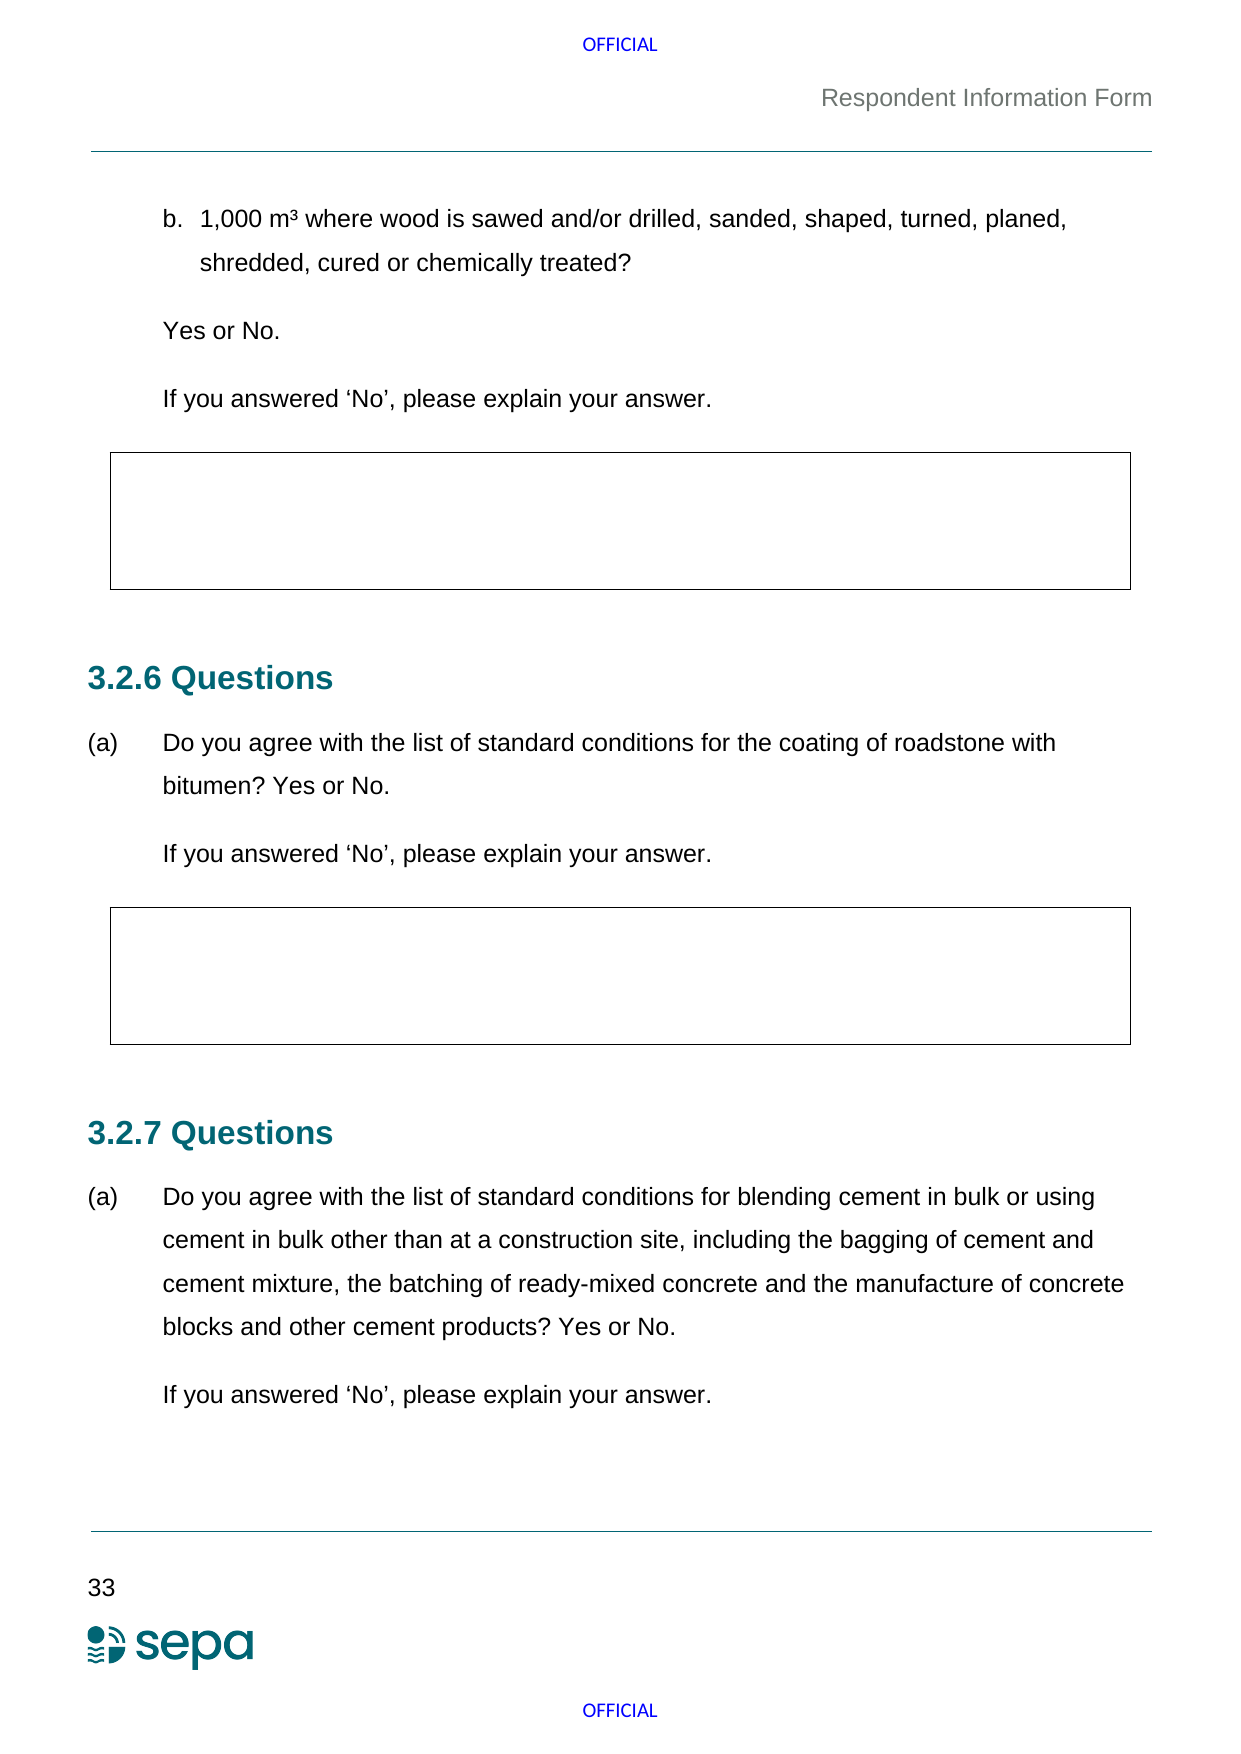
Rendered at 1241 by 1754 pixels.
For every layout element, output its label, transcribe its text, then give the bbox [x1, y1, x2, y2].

table_header [111, 453, 1130, 589]
text If you answered ‘No’, please explain your answer. [87, 1380, 1153, 1409]
subtitle 3.2.6 Questions [87, 658, 1153, 697]
table_header [111, 908, 1130, 1044]
text If you answered ‘No’, please explain your answer. [162, 384, 1153, 413]
list 1,000 m³ where wood is sawed and/or drilled, sanded, shaped, turned, planed, shredded, cured or chemically treated? [162, 204, 1153, 276]
text Yes or No. [162, 316, 1153, 344]
text (a) Do you agree with the list of standard conditions for the coating of roadstone with bitumen? Yes or No. [87, 727, 1153, 799]
subtitle 3.2.7 Questions [87, 1113, 1153, 1152]
text (a) Do you agree with the list of standard conditions for blending cement in bulk or using cement in bulk other than at a construction site, including the bagging of cement and cement mixture, the batching of ready-mixed concrete and the manufacture of concrete blocks and other cement products? Yes or No. [87, 1182, 1153, 1341]
picture [87, 1626, 253, 1670]
text If you answered ‘No’, please explain your answer. [87, 839, 1153, 867]
